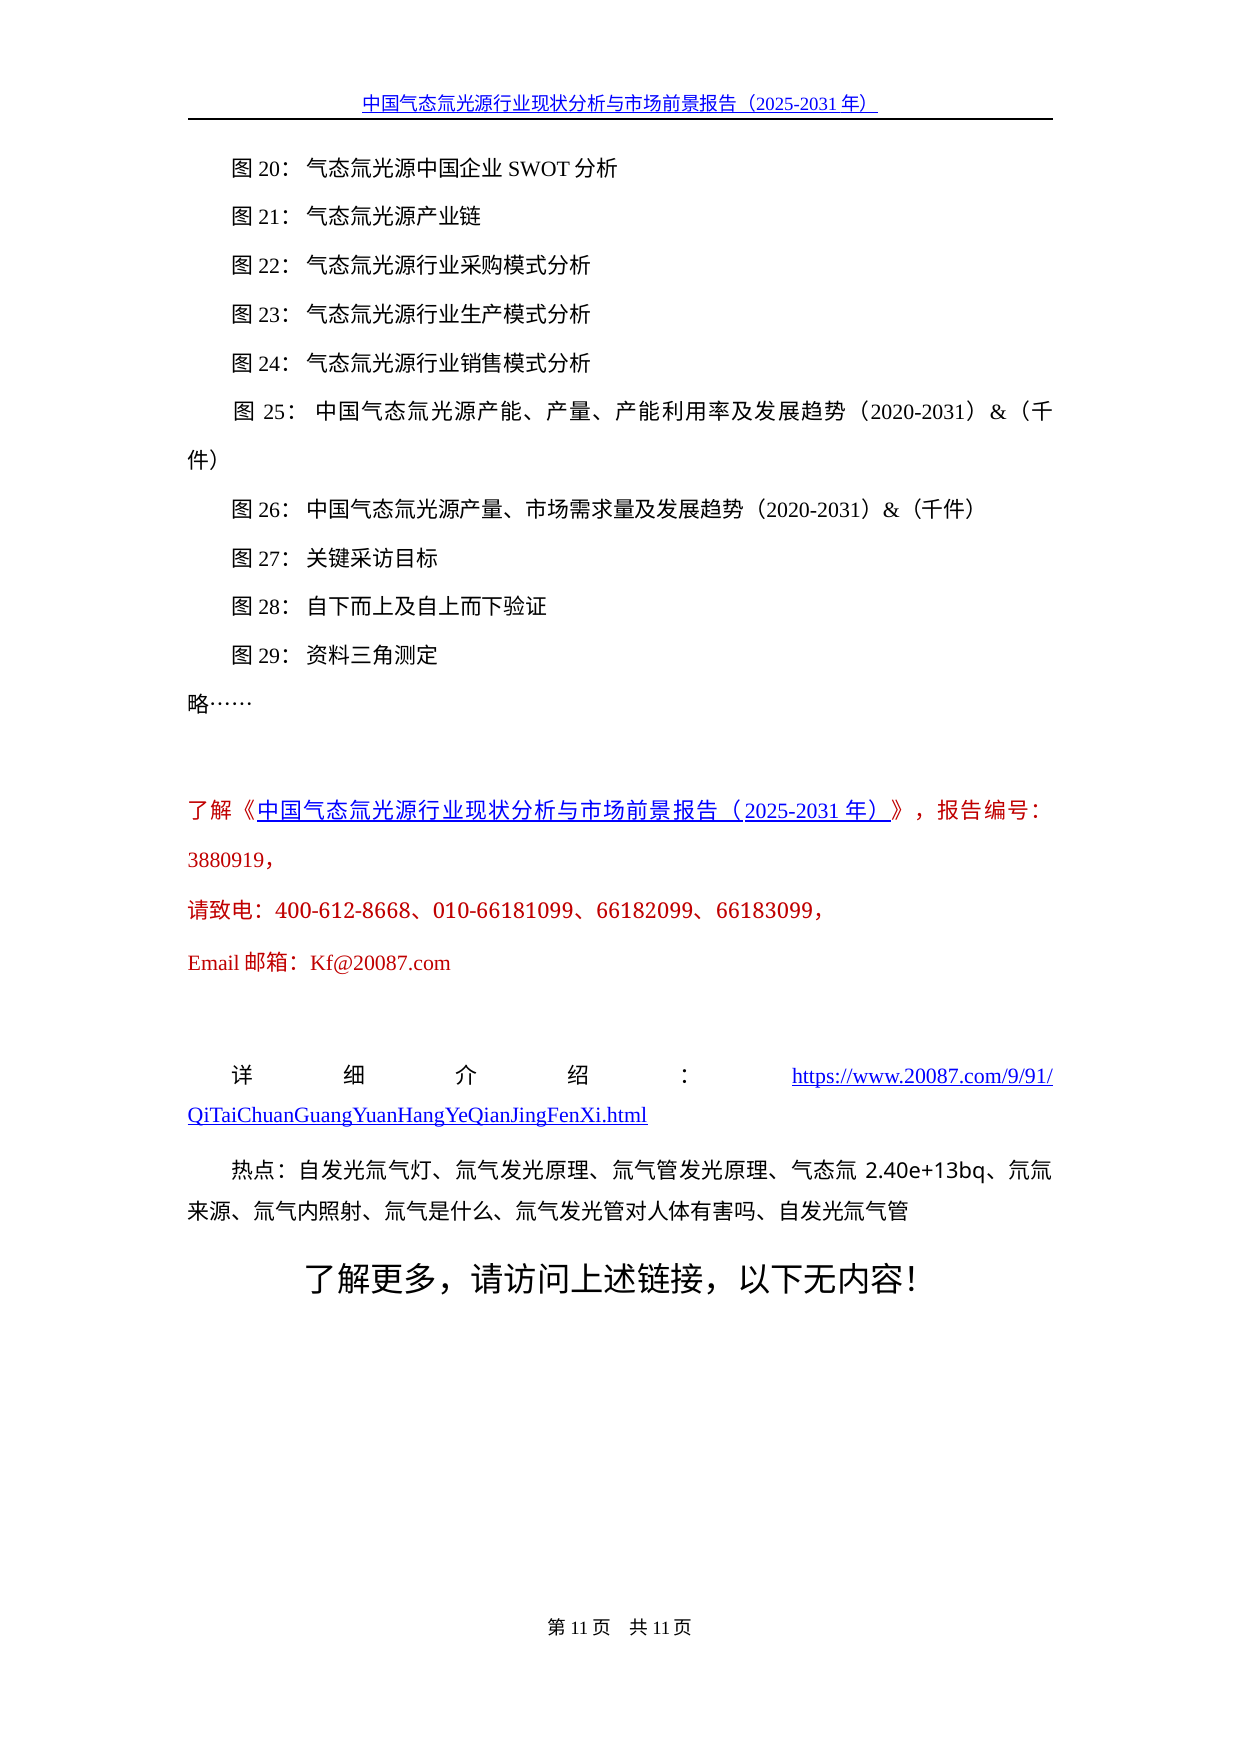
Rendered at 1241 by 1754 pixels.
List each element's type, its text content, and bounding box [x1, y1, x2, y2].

text Email邮箱：Kf@20087.com [187, 945, 1053, 977]
text 详细介绍：https://www.20087.com/9/91/QiTaiChuanGuangYuanHangYeQianJingFenXi.html [187, 1058, 1053, 1131]
text 热点：自发光氚气灯、氚气发光原理、氚气管发光原理、气态氚2.40e+13bq、氘氚来源、氚气内照射、氚气是什么、氚气发光管对人体有害吗、自发光氚气管 [187, 1153, 1053, 1226]
text 请致电：400-612-8668、010-66181099、66182099、66183099， [187, 893, 1053, 926]
text 了解《中国气态氚光源行业现状分析与市场前景报告（2025-2031年）》，报告编号：3880919， [187, 793, 1053, 874]
title 了解更多，请访问上述链接，以下无内容！ [187, 1244, 1053, 1309]
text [187, 150, 1053, 719]
